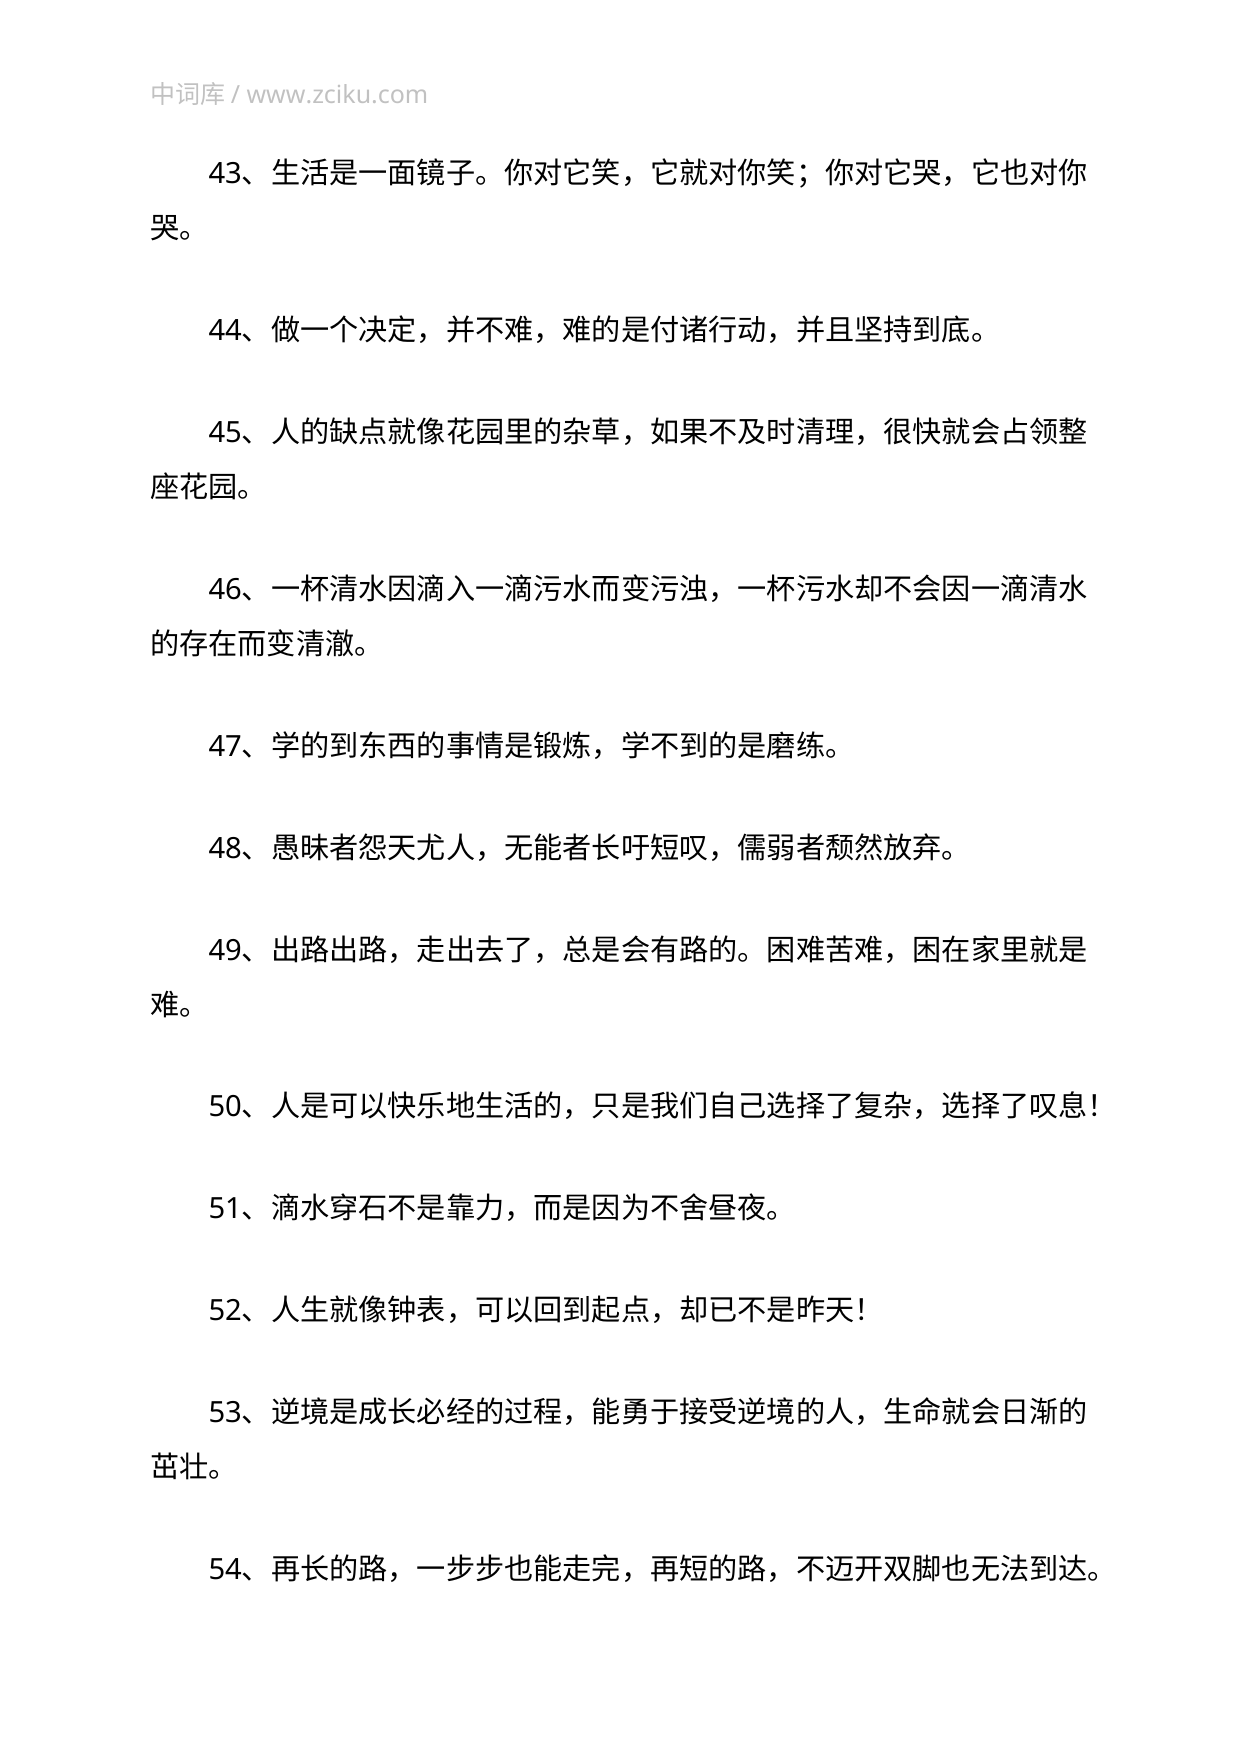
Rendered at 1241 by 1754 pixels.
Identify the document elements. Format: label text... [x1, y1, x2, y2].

text 53、逆境是成长必经的过程，能勇于接受逆境的人，生命就会日渐的茁壮。 [150, 1389, 1090, 1486]
text 49、出路出路，走出去了，总是会有路的。困难苦难，困在家里就是难。 [150, 926, 1090, 1023]
text 51、滴水穿石不是靠力，而是因为不舍昼夜。 [150, 1185, 1090, 1227]
text 54、再长的路，一步步也能走完，再短的路，不迈开双脚也无法到达。 [150, 1546, 1090, 1588]
text 45、人的缺点就像花园里的杂草，如果不及时清理，很快就会占领整座花园。 [150, 409, 1090, 506]
text 46、一杯清水因滴入一滴污水而变污浊，一杯污水却不会因一滴清水的存在而变清澈。 [150, 566, 1090, 663]
text 52、人生就像钟表，可以回到起点，却已不是昨天！ [150, 1287, 1090, 1329]
text 44、做一个决定，并不难，难的是付诸行动，并且坚持到底。 [150, 307, 1090, 349]
text 48、愚昧者怨天尤人，无能者长吁短叹，儒弱者颓然放弃。 [150, 824, 1090, 867]
text 47、学的到东西的事情是锻炼，学不到的是磨练。 [150, 722, 1090, 765]
text 50、人是可以快乐地生活的，只是我们自己选择了复杂，选择了叹息！ [150, 1083, 1090, 1125]
text 43、生活是一面镜子。你对它笑，它就对你笑；你对它哭，它也对你哭。 [150, 150, 1090, 247]
